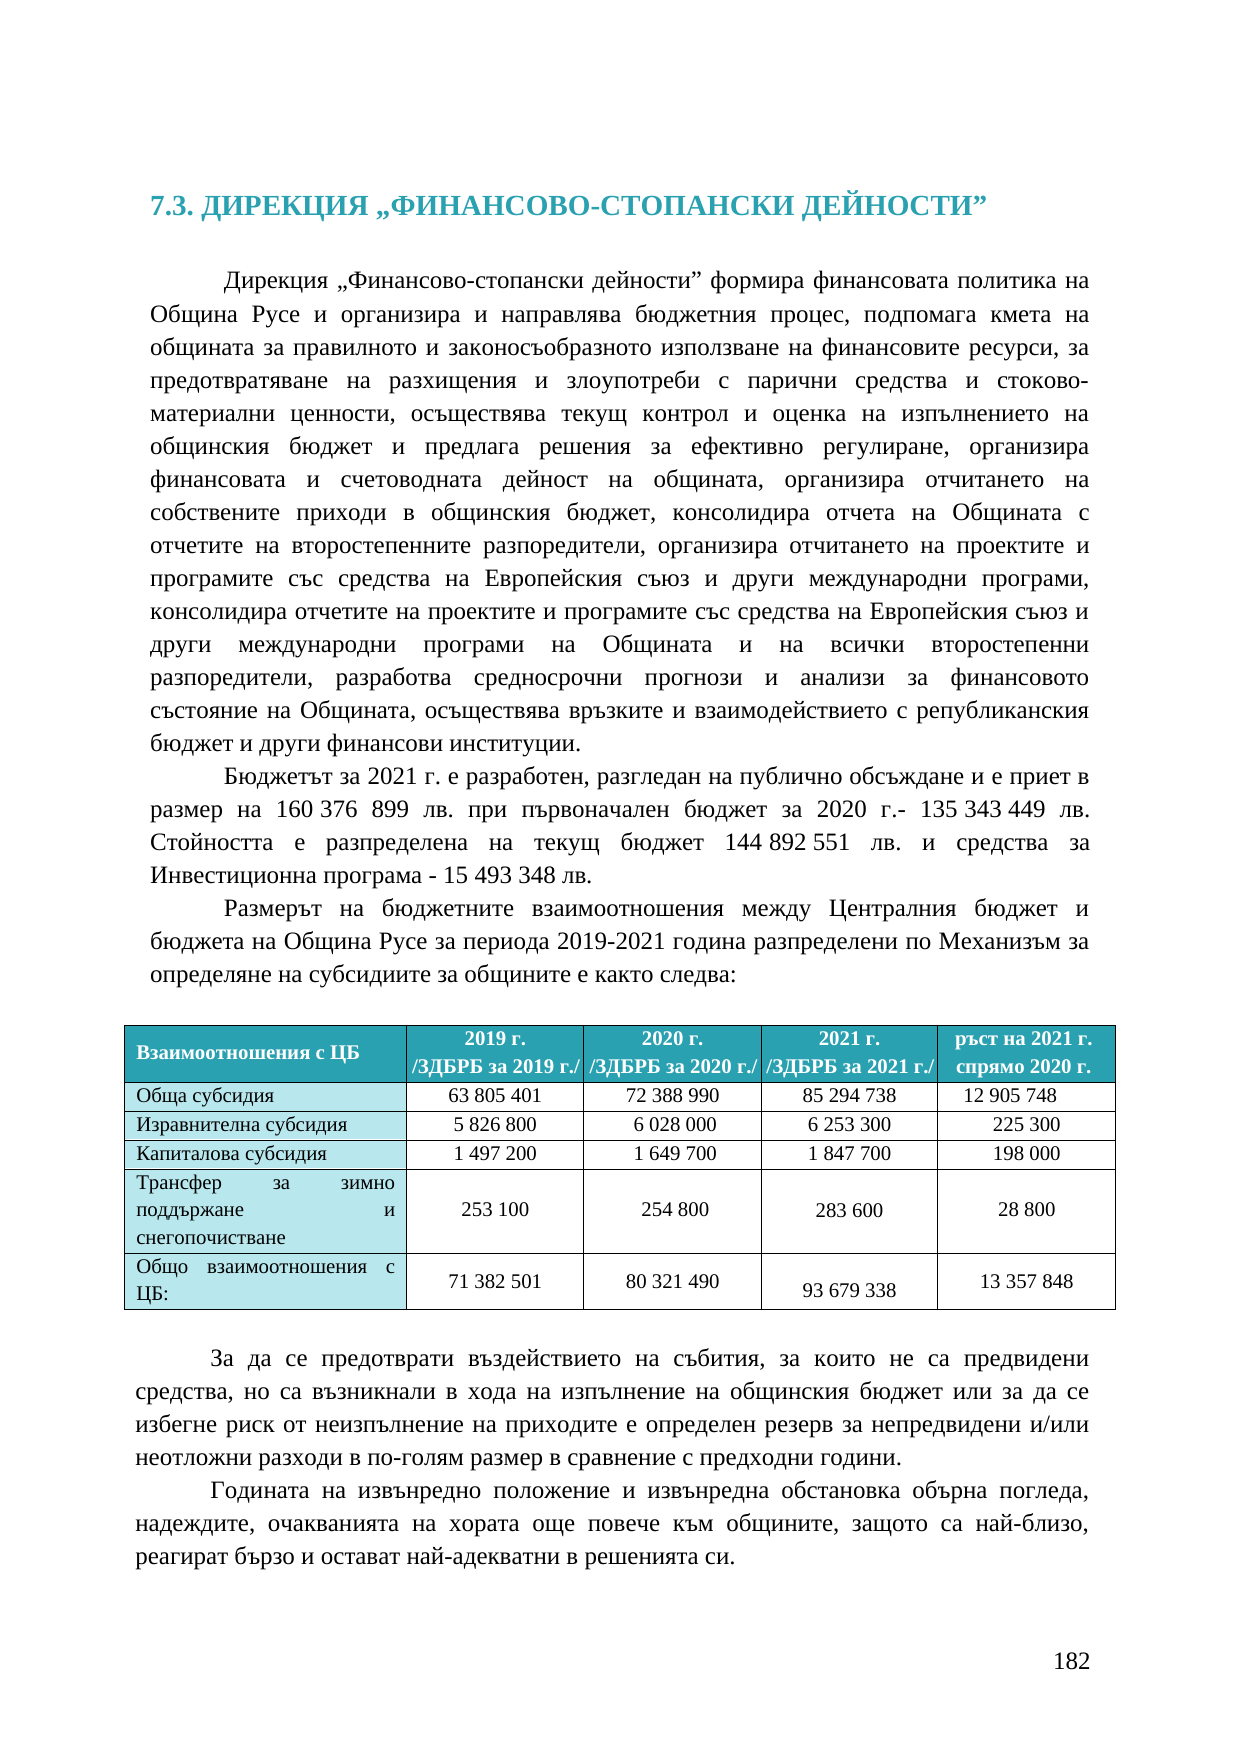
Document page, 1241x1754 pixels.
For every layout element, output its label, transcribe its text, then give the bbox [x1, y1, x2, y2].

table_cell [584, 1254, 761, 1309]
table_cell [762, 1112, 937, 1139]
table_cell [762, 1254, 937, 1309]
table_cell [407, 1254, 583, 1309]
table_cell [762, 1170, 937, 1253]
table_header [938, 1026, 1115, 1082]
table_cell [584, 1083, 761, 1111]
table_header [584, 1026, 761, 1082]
text Годината на извънредно положение и извънредна обстановка обърна погледа, надеждите, очакванията на хората още повече към общините, защото са най-близо, реагират бързо и остават най-адекватни в решенията си. [135, 1475, 1090, 1570]
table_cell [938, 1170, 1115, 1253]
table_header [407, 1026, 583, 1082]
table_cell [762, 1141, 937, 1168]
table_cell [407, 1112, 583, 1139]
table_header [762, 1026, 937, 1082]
text Размерът на бюджетните взаимоотношения между Централния бюджет и бюджета на Община Русе за периода 2019-2021 година разпределени по Механизъм за определяне на субсидиите за общините е както следва: [150, 893, 1090, 988]
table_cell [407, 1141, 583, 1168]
text Бюджетът за 2021 г. е разработен, разгледан на публично обсъждане и е приет в размер на 160 376 899 лв. при първоначален бюджет за 2020 г.- 135 343 449 лв. Стойността е разпределена на текущ бюджет 144 892 551 лв. и средства за Инвестиционна програма - 15 493 348 лв. [150, 761, 1090, 889]
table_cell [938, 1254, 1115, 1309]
text Дирекция „Финансово-стопански дейности” формира финансовата политика на Община Русе и организира и направлява бюджетния процес, подпомага кмета на общината за правилното и законосъобразното използване на финансовите ресурси, за предотвратяване на разхищения и злоупотреби с парични средства и стоково-материални ценности, осъществява текущ контрол и оценка на изпълнението на общинския бюджет и предлага решения за ефективно регулиране, организира финансовата и счетоводната дейност на общината, организира отчитането на собствените приходи в общинския бюджет, консолидира отчета на Общината с отчетите на второстепенните разпоредители, организира отчитането на проектите и програмите със средства на Европейския съюз и други международни програми, консолидира отчетите на проектите и програмите със средства на Европейския съюз и други международни програми на Общината и на всички второстепенни разпоредители, разработва средносрочни прогнози и анализи за финансовото състояние на Общината, осъществява връзките и взаимодействието с републиканския бюджет и други финансови институции. [150, 266, 1090, 757]
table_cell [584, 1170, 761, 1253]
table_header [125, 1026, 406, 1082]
text 7.3. ДИРЕКЦИЯ „ФИНАНСОВО-СТОПАНСКИ ДЕЙНОСТИ” [150, 188, 1090, 261]
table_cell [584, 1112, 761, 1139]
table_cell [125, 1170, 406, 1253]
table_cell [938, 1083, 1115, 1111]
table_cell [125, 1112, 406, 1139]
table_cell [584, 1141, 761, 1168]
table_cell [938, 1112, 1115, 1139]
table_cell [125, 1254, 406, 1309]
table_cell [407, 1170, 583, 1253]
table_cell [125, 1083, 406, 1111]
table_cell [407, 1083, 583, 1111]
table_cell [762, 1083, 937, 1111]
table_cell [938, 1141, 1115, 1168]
text За да се предотврати въздействието на събития, за които не са предвидени средства, но са възникнали в хода на изпълнение на общинския бюджет или за да се избегне риск от неизпълнение на приходите е определен резерв за непредвидени и/или неотложни разходи в по-голям размер в сравнение с предходни години. [135, 1343, 1090, 1471]
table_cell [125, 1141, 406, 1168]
